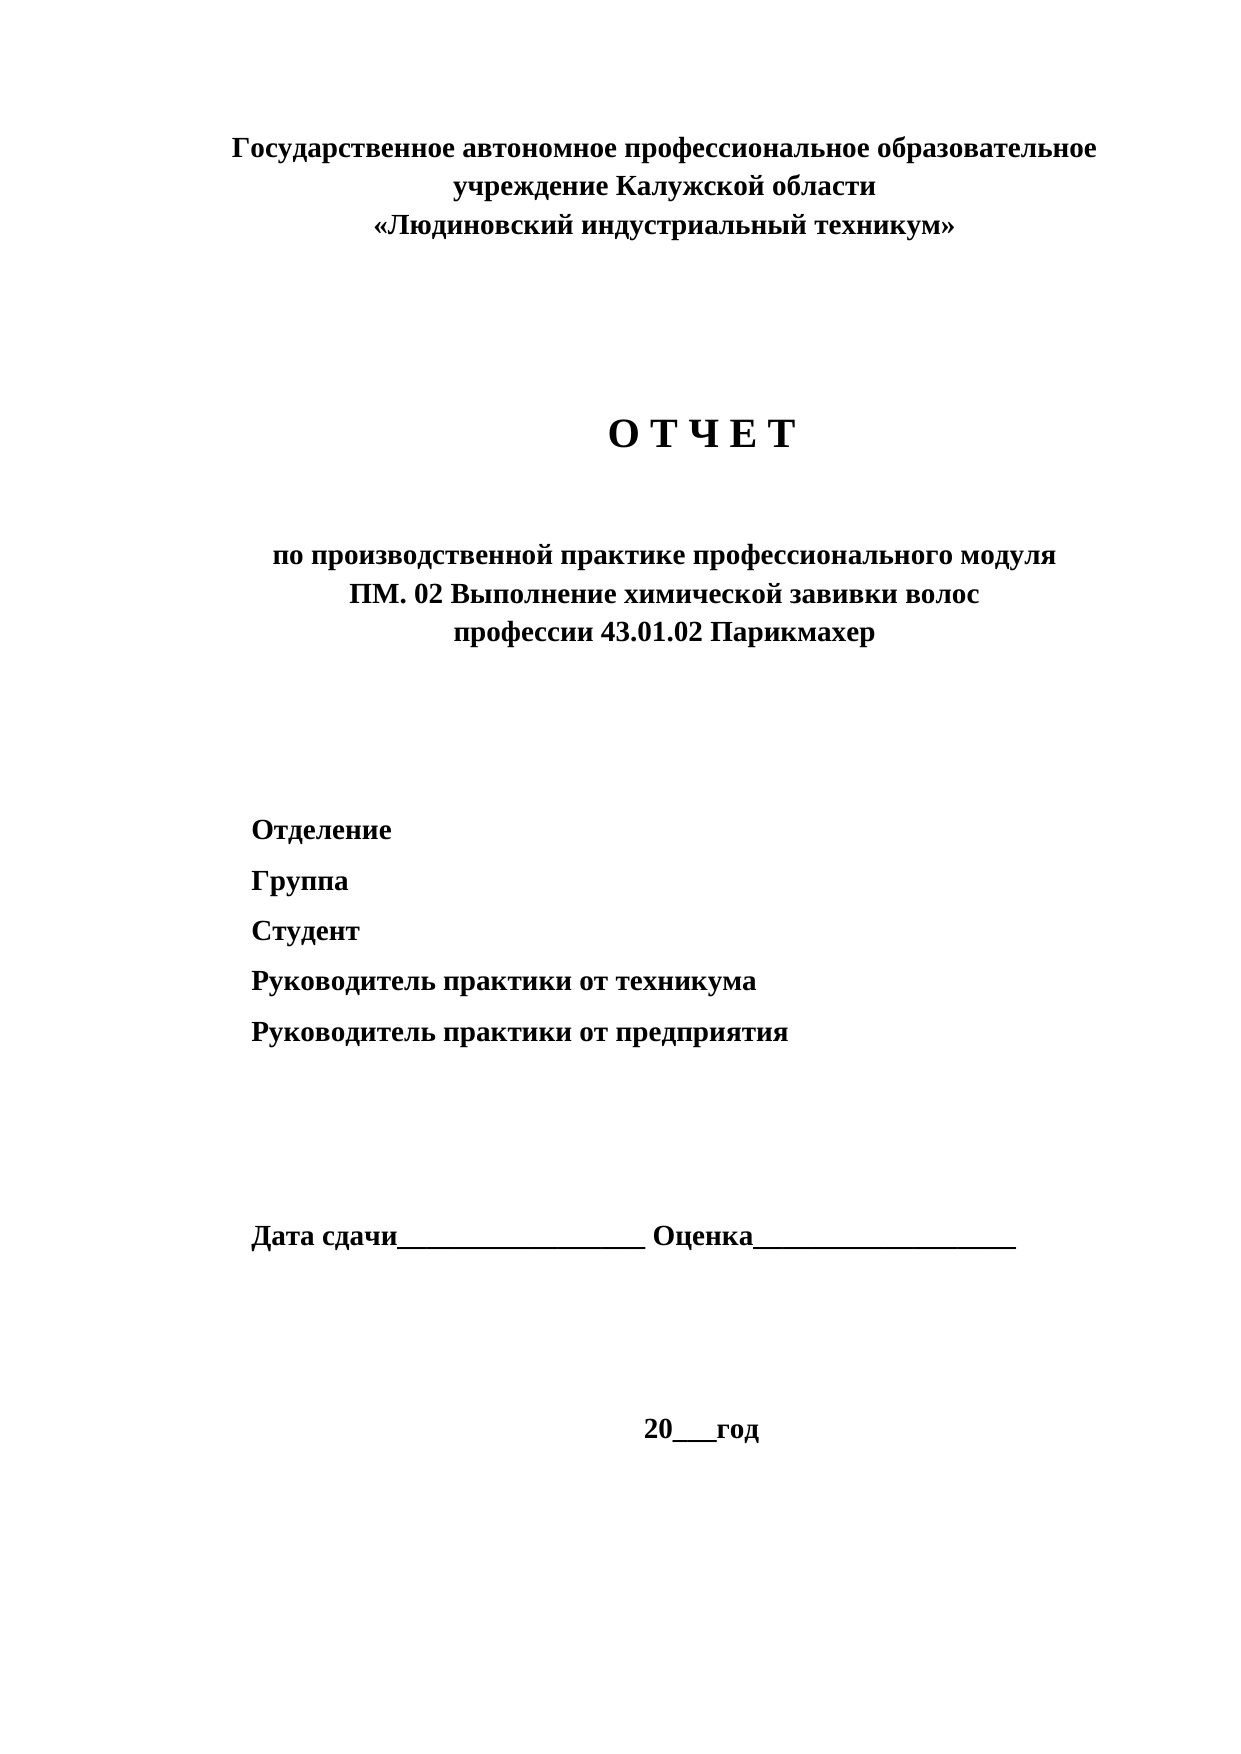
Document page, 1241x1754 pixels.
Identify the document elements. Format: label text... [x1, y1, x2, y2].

text Отделение [177, 812, 1152, 846]
text ПМ. 02 Выполнение химической завивки волос [177, 576, 1152, 609]
text «Людиновский индустриальный техникум» [177, 207, 1152, 240]
text Студент [177, 913, 1152, 947]
text О Т Ч Е Т [177, 408, 1152, 456]
text Дата сдачи_________________ Оценка__________________ [177, 1218, 1152, 1252]
text Руководитель практики от техникума [177, 963, 1152, 997]
text 20___год [177, 1411, 1152, 1444]
text Группа [177, 863, 1152, 896]
text Руководитель практики от предприятия [177, 1014, 1152, 1047]
text профессии 43.01.02 Парикмахер [177, 614, 1152, 648]
text Государственное автономное профессиональное образовательное учреждение Калужской области [177, 130, 1152, 202]
text по производственной практике профессионального модуля [177, 537, 1152, 571]
